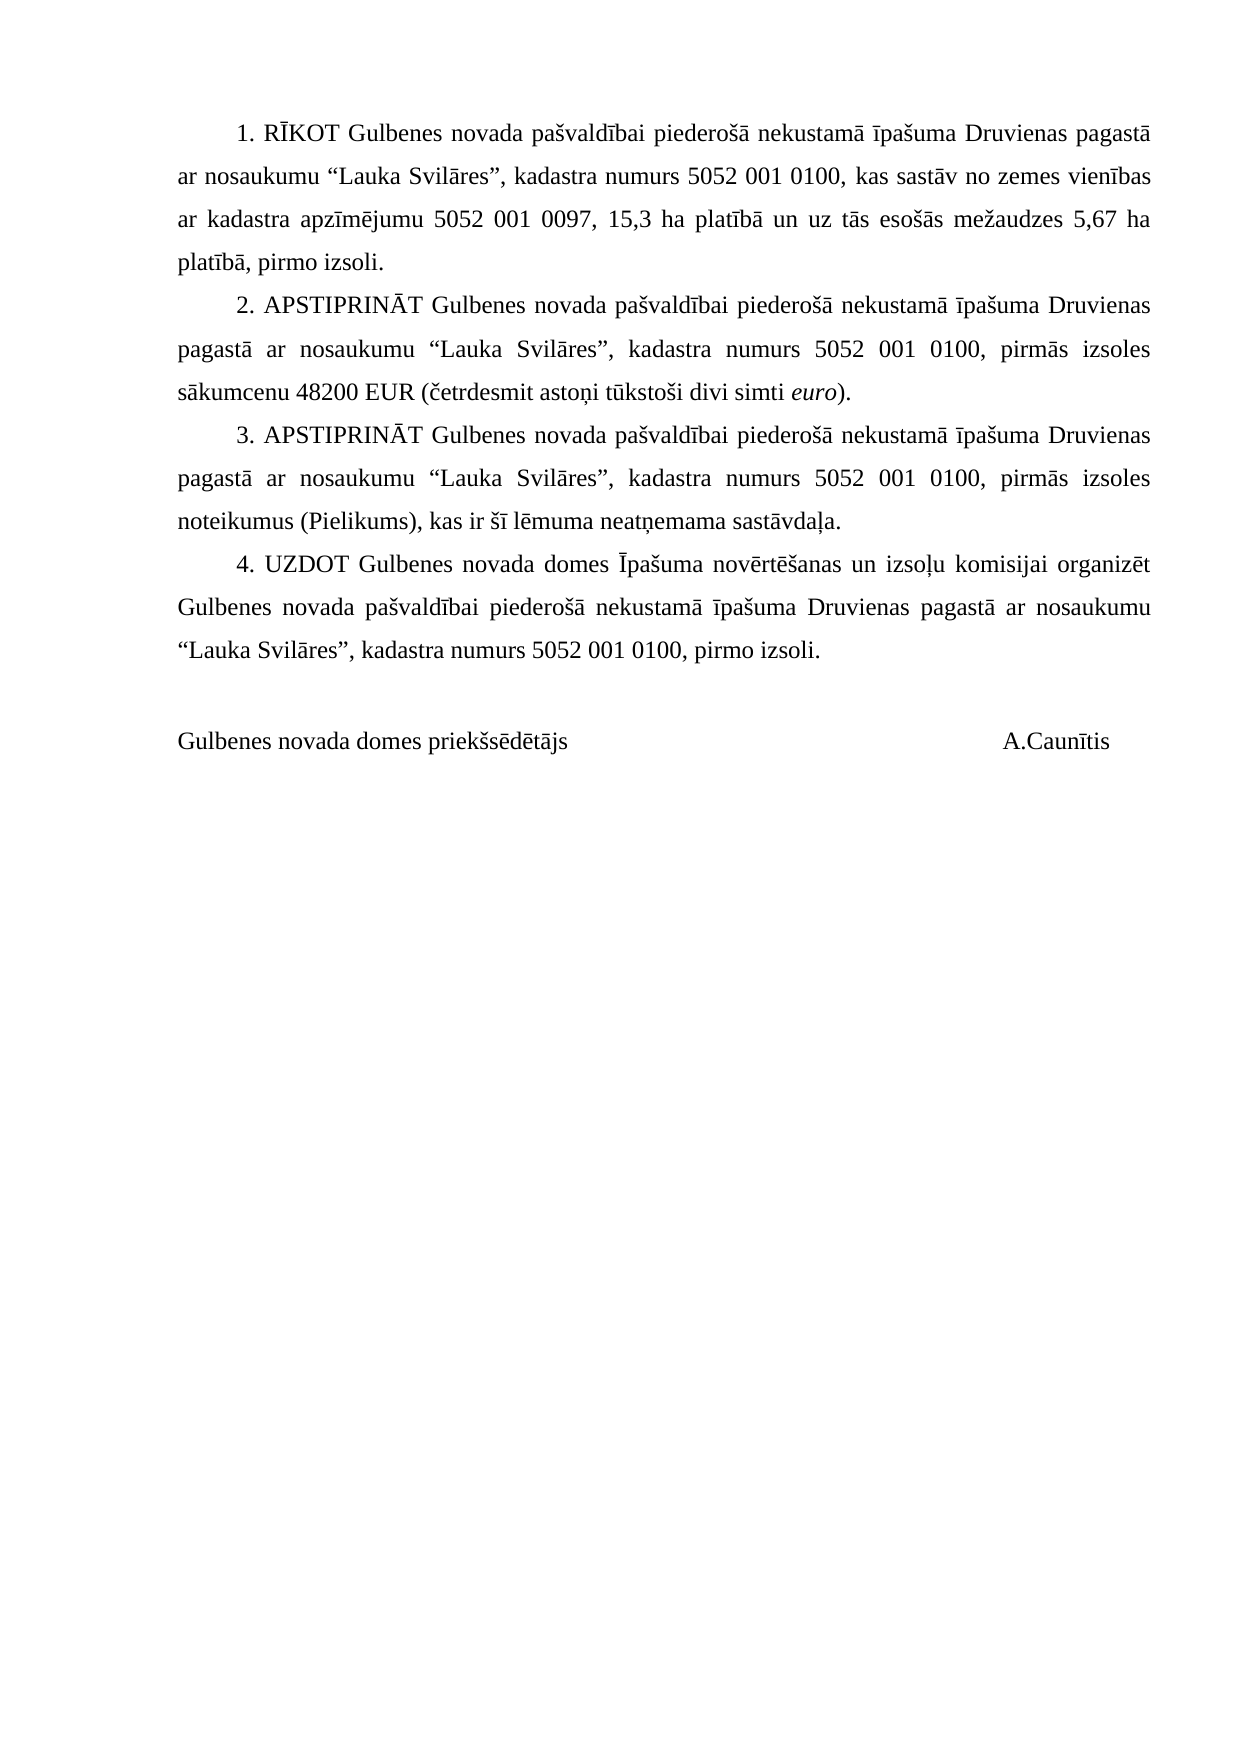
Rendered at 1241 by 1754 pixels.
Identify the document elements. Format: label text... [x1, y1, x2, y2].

text 1. RĪKOT Gulbenes novada pašvaldībai piederošā nekustamā īpašuma Druvienas pagastā ar nosaukumu “Lauka Svilāres”, kadastra numurs 5052 001 0100, kas sastāv no zemes vienības ar kadastra apzīmējumu 5052 001 0097, 15,3 ha platībā un uz tās esošās mežaudzes 5,67 ha platībā, pirmo izsoli. [177, 118, 1152, 276]
text 2. APSTIPRINĀT Gulbenes novada pašvaldībai piederošā nekustamā īpašuma Druvienas pagastā ar nosaukumu “Lauka Svilāres”, kadastra numurs 5052 001 0100, pirmās izsoles sākumcenu 48200 EUR (četrdesmit astoņi tūkstoši divi simti euro). [177, 291, 1152, 406]
text 3. APSTIPRINĀT Gulbenes novada pašvaldībai piederošā nekustamā īpašuma Druvienas pagastā ar nosaukumu “Lauka Svilāres”, kadastra numurs 5052 001 0100, pirmās izsoles noteikumus (Pielikums), kas ir šī lēmuma neatņemama sastāvdaļa. [177, 420, 1152, 535]
text Gulbenes novada domes priekšsēdētājs A.Caunītis [177, 726, 1152, 755]
text 4. UZDOT Gulbenes novada domes Īpašuma novērtēšanas un izsoļu komisijai organizēt Gulbenes novada pašvaldībai piederošā nekustamā īpašuma Druvienas pagastā ar nosaukumu “Lauka Svilāres”, kadastra numurs 5052 001 0100, pirmo izsoli. [177, 549, 1152, 664]
